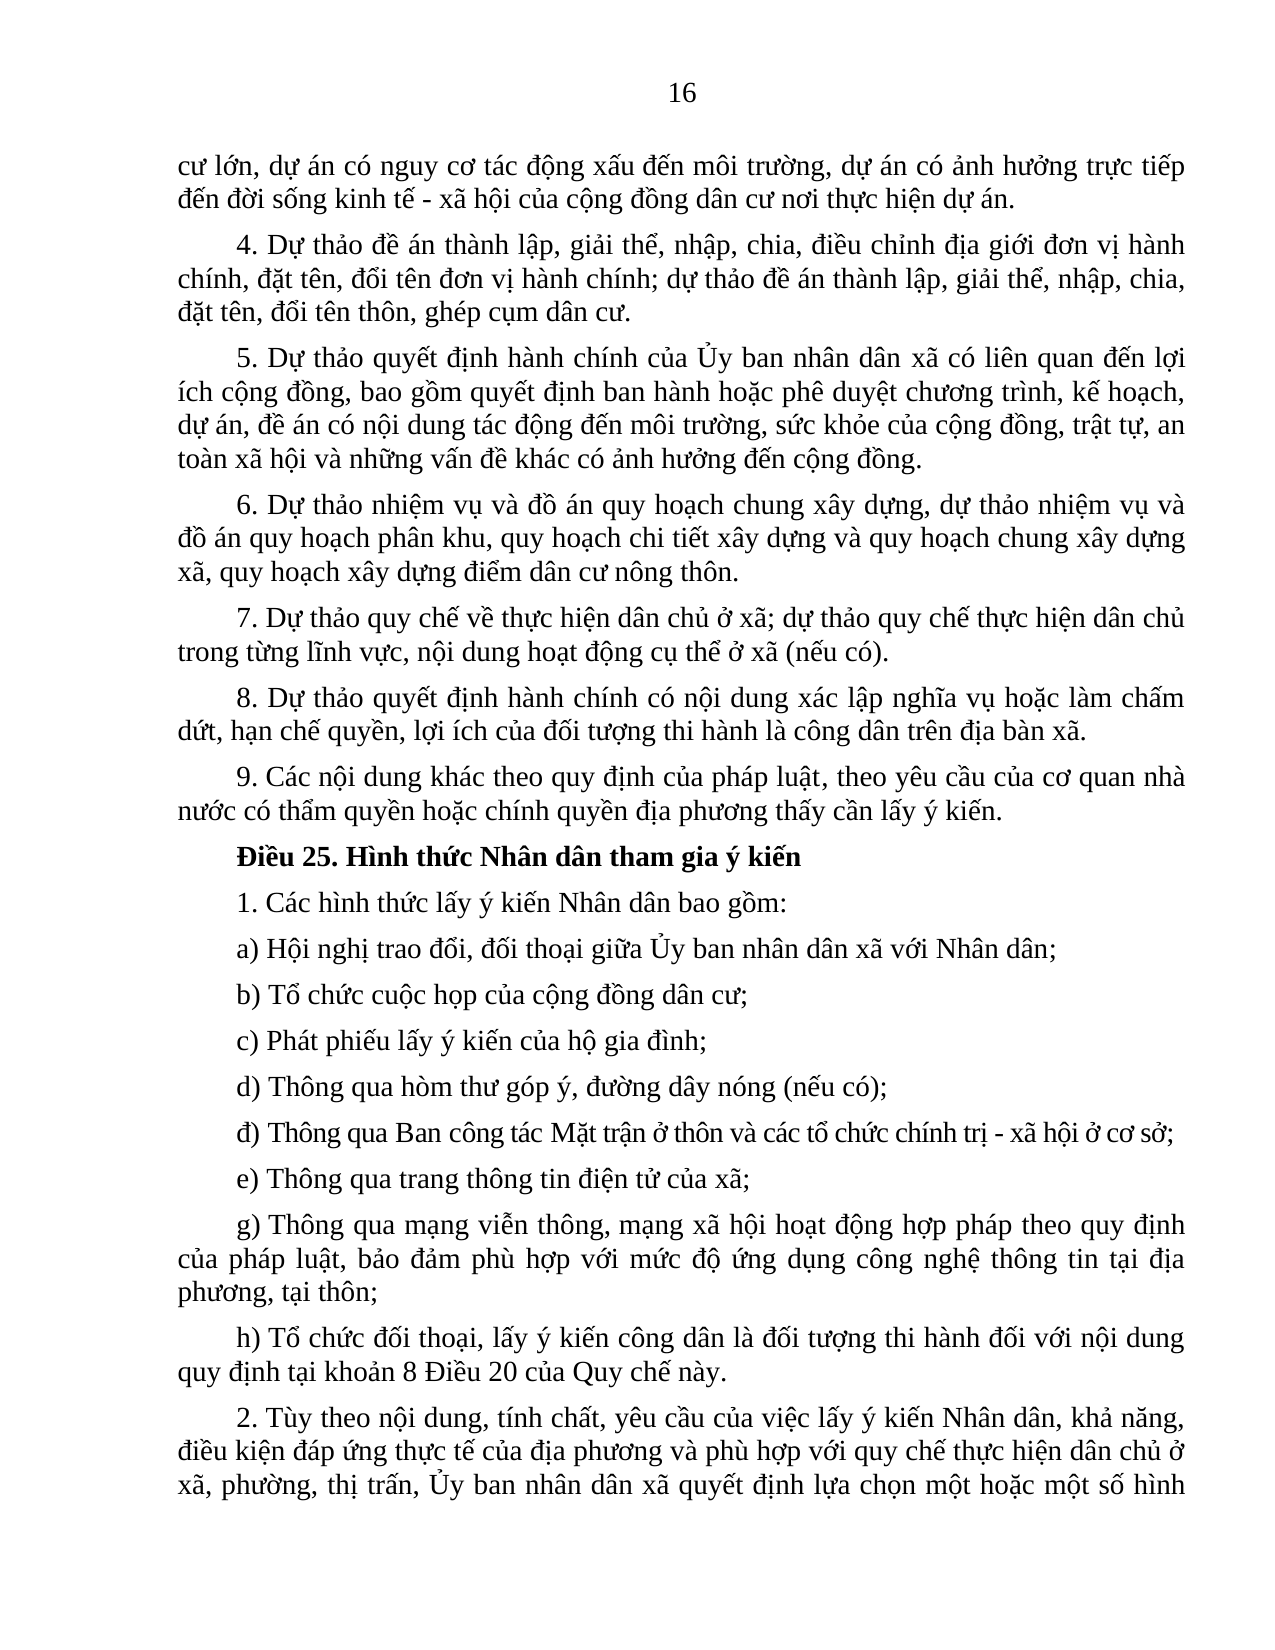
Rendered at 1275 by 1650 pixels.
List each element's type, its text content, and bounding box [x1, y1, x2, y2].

text 6. Dự thảo nhiệm vụ và đồ án quy hoạch chung xây dựng, dự thảo nhiệm vụ và đồ án quy hoạch phân khu, quy hoạch chi tiết xây dựng và quy hoạch chung xây dựng xã, quy hoạch xây dựng điểm dân cư nông thôn. [177, 487, 1186, 588]
text 9. Các nội dung khác theo quy định của pháp luật, theo yêu cầu của cơ quan nhà nước có thẩm quyền hoặc chính quyền địa phương thấy cần lấy ý kiến. [177, 759, 1186, 826]
text 8. Dự thảo quyết định hành chính có nội dung xác lập nghĩa vụ hoặc làm chấm dứt, hạn chế quyền, lợi ích của đối tượng thi hành là công dân trên địa bàn xã. [177, 680, 1186, 747]
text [177, 1400, 1186, 1501]
text Điều 25. Hình thức Nhân dân tham gia ý kiến [177, 839, 1186, 872]
text 7. Dự thảo quy chế về thực hiện dân chủ ở xã; dự thảo quy chế thực hiện dân chủ trong từng lĩnh vực, nội dung hoạt động cụ thể ở xã (nếu có). [177, 600, 1186, 667]
text 1. Các hình thức lấy ý kiến Nhân dân bao gồm: [177, 885, 1186, 918]
text h) Tổ chức đối thoại, lấy ý kiến công dân là đối tượng thi hành đối với nội dung quy định tại khoản 8 Điều 20 của Quy chế này. [177, 1320, 1186, 1387]
text g) Thông qua mạng viễn thông, mạng xã hội hoạt động hợp pháp theo quy định của pháp luật, bảo đảm phù hợp với mức độ ứng dụng công nghệ thông tin tại địa phương, tại thôn; [177, 1207, 1186, 1308]
text d) Thông qua hòm thư góp ý, đường dây nóng (nếu có); [177, 1069, 1186, 1103]
text a) Hội nghị trao đổi, đối thoại giữa Ủy ban nhân dân xã với Nhân dân; [177, 931, 1186, 964]
text đ) Thông qua Ban công tác Mặt trận ở thôn và các tổ chức chính trị - xã hội ở cơ sở; [177, 1115, 1186, 1149]
text b) Tổ chức cuộc họp của cộng đồng dân cư; [177, 977, 1186, 1011]
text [177, 148, 1186, 215]
text e) Thông qua trang thông tin điện tử của xã; [177, 1161, 1186, 1195]
text c) Phát phiếu lấy ý kiến của hộ gia đình; [177, 1023, 1186, 1057]
text 4. Dự thảo đề án thành lập, giải thể, nhập, chia, điều chỉnh địa giới đơn vị hành chính, đặt tên, đổi tên đơn vị hành chính; dự thảo đề án thành lập, giải thể, nhập, chia, đặt tên, đổi tên thôn, ghép cụm dân cư. [177, 227, 1186, 328]
text 5. Dự thảo quyết định hành chính của Ủy ban nhân dân xã có liên quan đến lợi ích cộng đồng, bao gồm quyết định ban hành hoặc phê duyệt chương trình, kế hoạch, dự án, đề án có nội dung tác động đến môi trường, sức khỏe của cộng đồng, trật tự, an toàn xã hội và những vấn đề khác có ảnh hưởng đến cộng đồng. [177, 340, 1186, 474]
